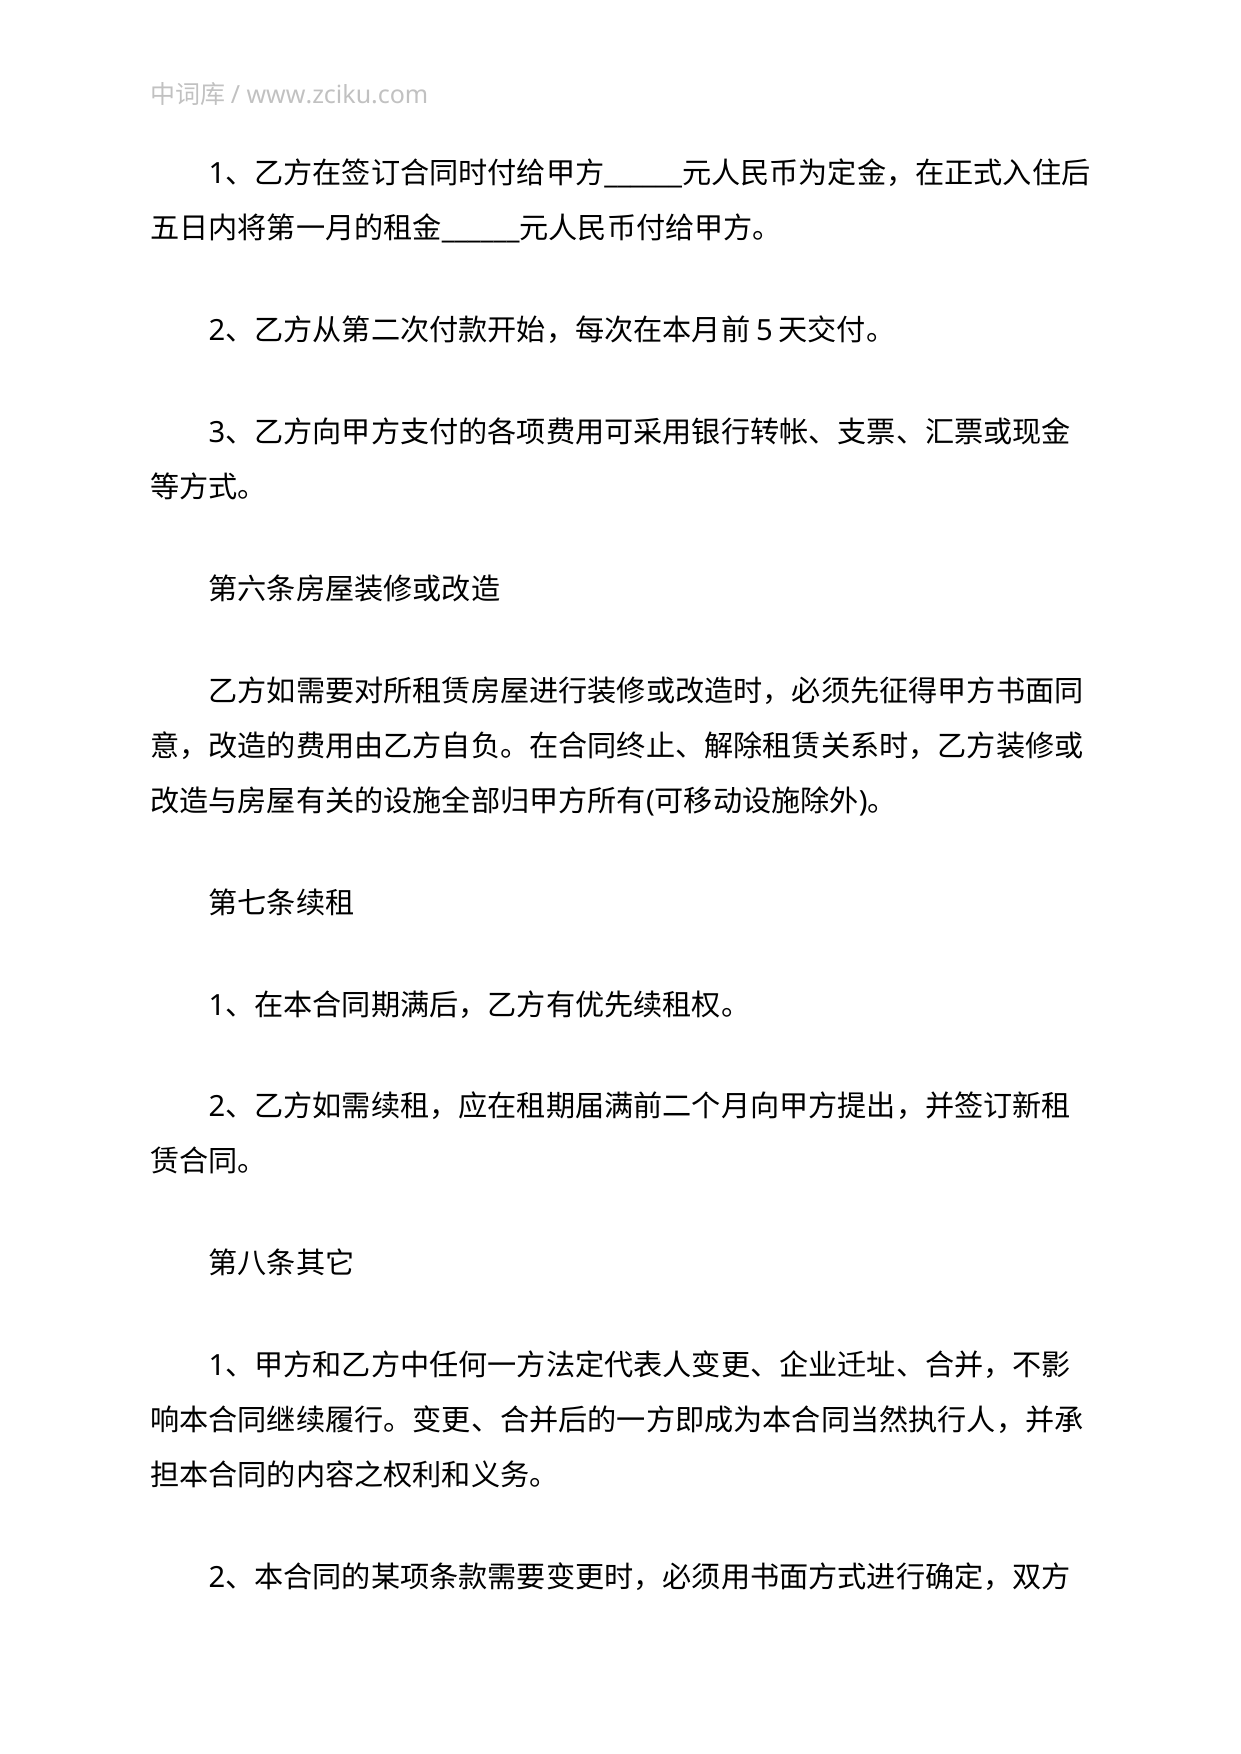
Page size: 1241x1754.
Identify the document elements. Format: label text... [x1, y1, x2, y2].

text 第六条房屋装修或改造 [150, 566, 1090, 608]
text 第八条其它 [150, 1240, 1090, 1282]
text 3、乙方向甲方支付的各项费用可采用银行转帐、支票、汇票或现金等方式。 [150, 409, 1090, 506]
text 1、在本合同期满后，乙方有优先续租权。 [150, 981, 1090, 1023]
text 1、乙方在签订合同时付给甲方______元人民币为定金，在正式入住后五日内将第一月的租金______元人民币付给甲方。 [150, 150, 1090, 247]
text 第七条续租 [150, 879, 1090, 922]
text 2、乙方如需续租，应在租期届满前二个月向甲方提出，并签订新租赁合同。 [150, 1083, 1090, 1180]
text 2、乙方从第二次付款开始，每次在本月前5天交付。 [150, 307, 1090, 349]
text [150, 1553, 1090, 1596]
text 1、甲方和乙方中任何一方法定代表人变更、企业迁址、合并，不影响本合同继续履行。变更、合并后的一方即成为本合同当然执行人，并承担本合同的内容之权利和义务。 [150, 1342, 1090, 1494]
text 乙方如需要对所租赁房屋进行装修或改造时，必须先征得甲方书面同意，改造的费用由乙方自负。在合同终止、解除租赁关系时，乙方装修或改造与房屋有关的设施全部归甲方所有(可移动设施除外)。 [150, 667, 1090, 820]
